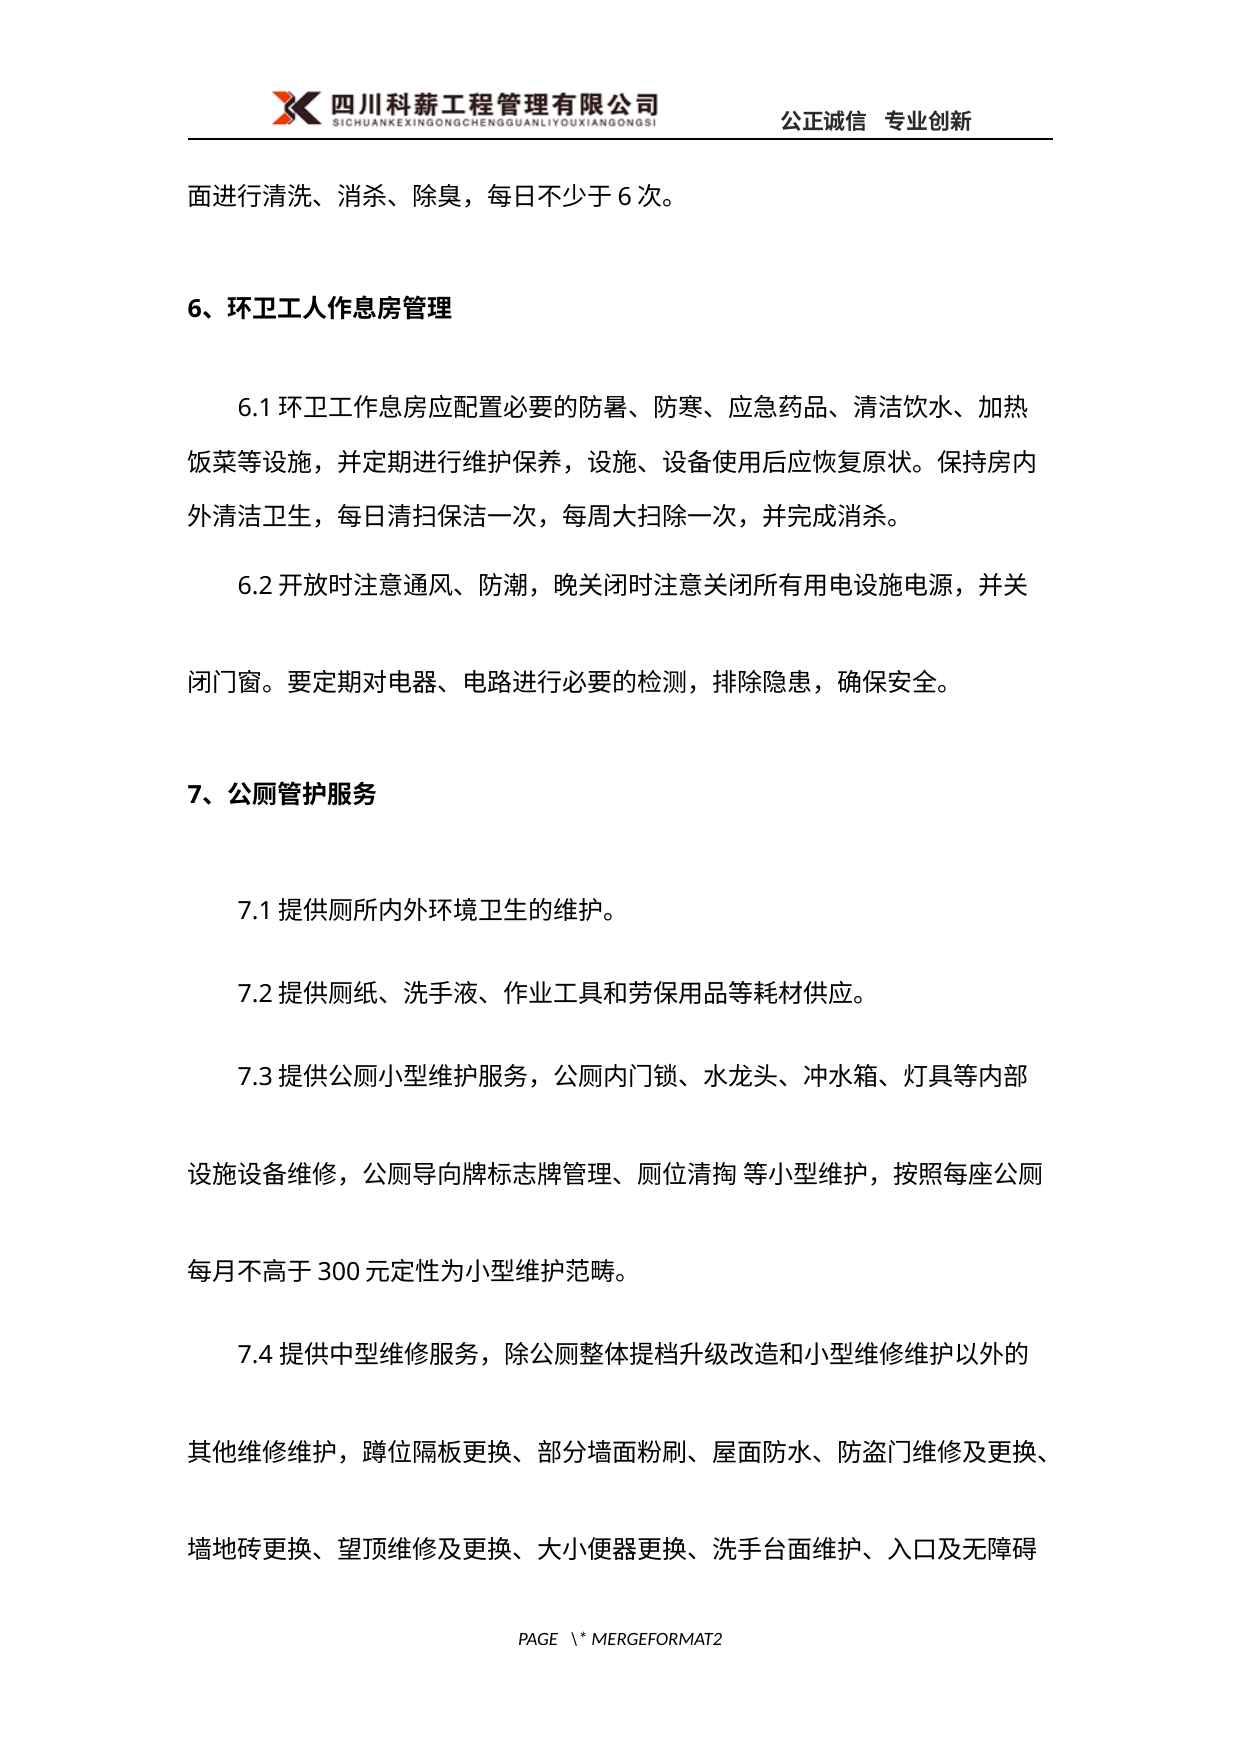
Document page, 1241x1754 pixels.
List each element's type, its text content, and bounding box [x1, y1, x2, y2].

text 7.3提供公厕小型维护服务，公厕内门锁、水龙头、冲水箱、灯具等内部设施设备维修，公厕导向牌标志牌管理、厕位清掏 等小型维护，按照每座公厕每月不高于300元定性为小型维护范畴。 [187, 1042, 1053, 1302]
subtitle 6、环卫工人作息房管理 [187, 274, 1053, 339]
picture [268, 88, 662, 130]
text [187, 1320, 1053, 1580]
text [187, 162, 1053, 227]
text 7.1提供厕所内外环境卫生的维护。 [187, 876, 1053, 941]
text 6.2开放时注意通风、防潮，晚关闭时注意关闭所有用电设施电源，并关闭门窗。要定期对电器、电路进行必要的检测，排除隐患，确保安全。 [187, 551, 1053, 713]
text 7.2提供厕纸、洗手液、作业工具和劳保用品等耗材供应。 [187, 959, 1053, 1024]
subtitle 7、公厕管护服务 [187, 761, 1053, 826]
text 6.1环卫工作息房应配置必要的防暑、防寒、应急药品、清洁饮水、加热饭菜等设施，并定期进行维护保养，设施、设备使用后应恢复原状。保持房内外清洁卫生，每日清扫保洁一次，每周大扫除一次，并完成消杀。 [187, 388, 1053, 533]
